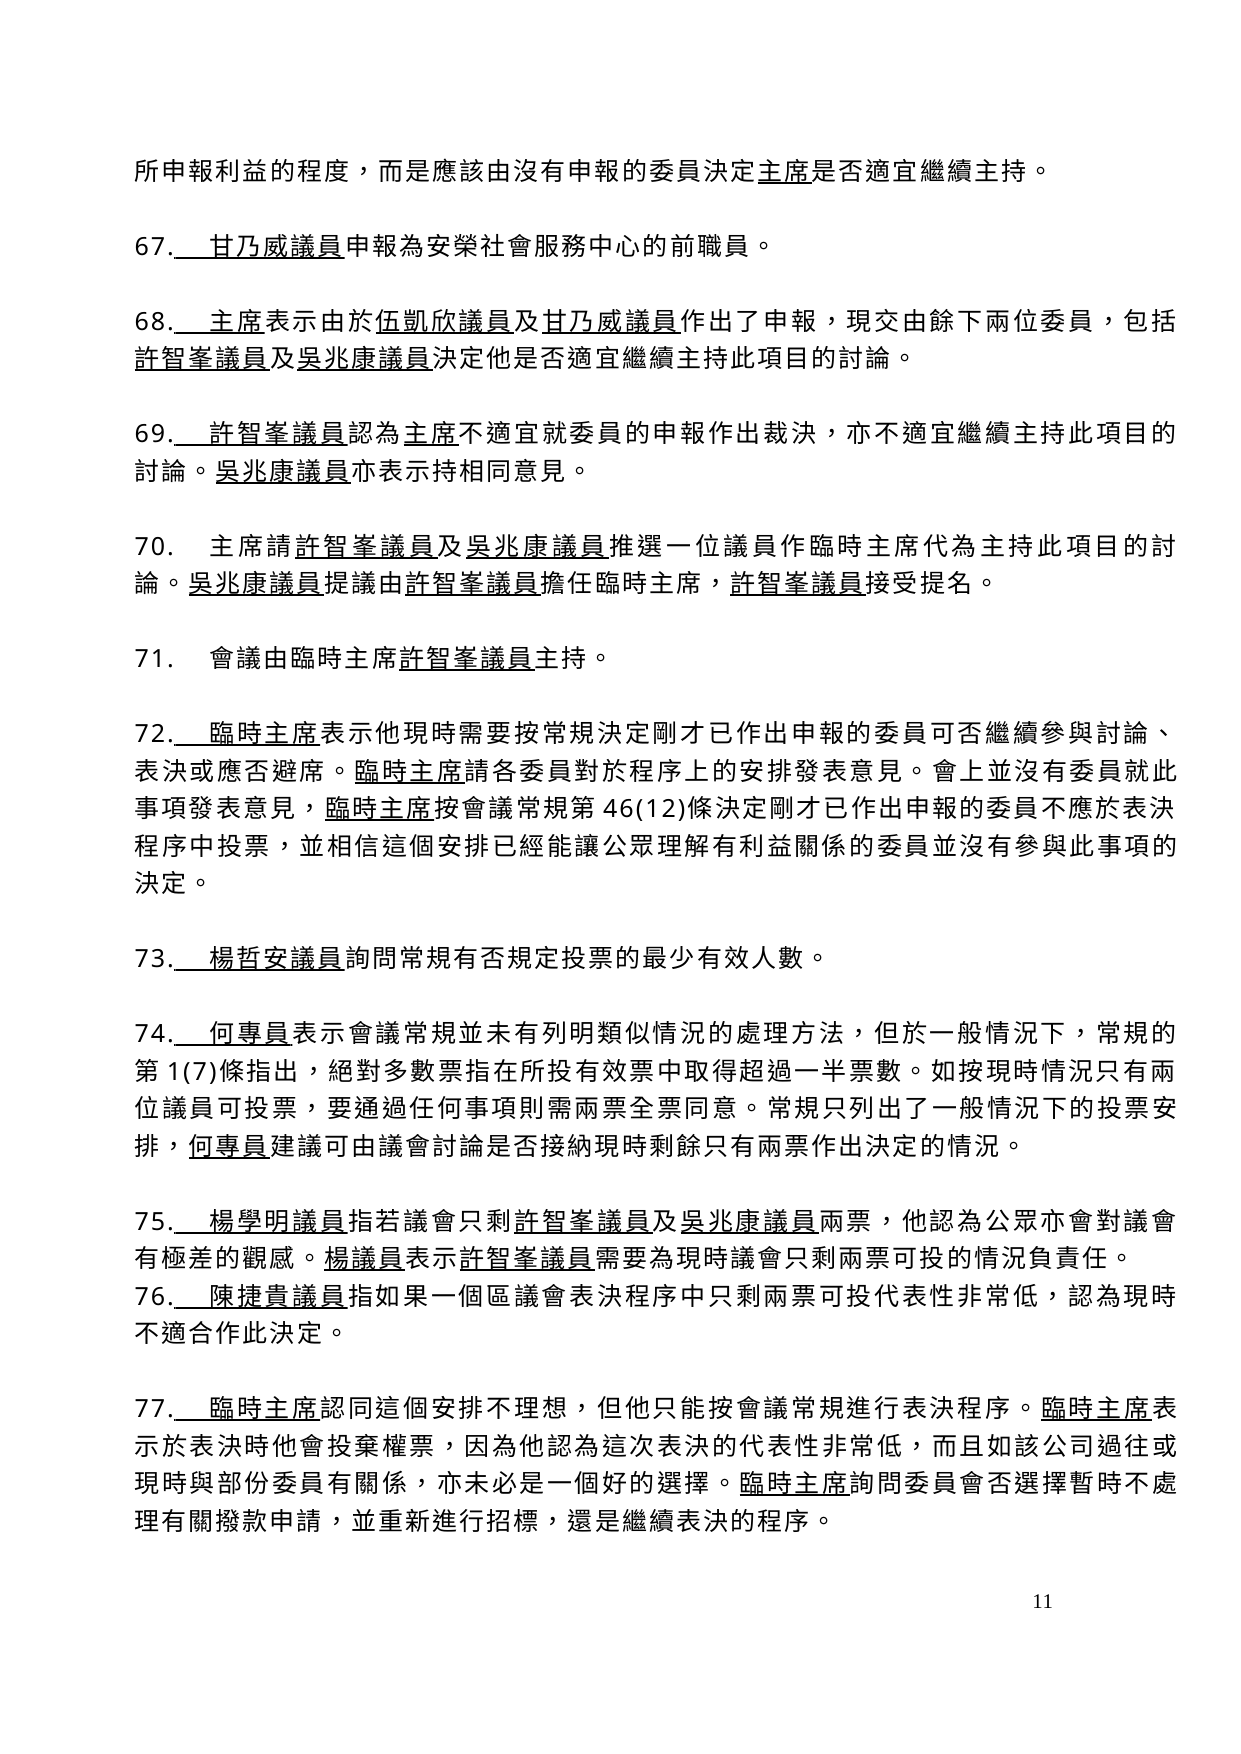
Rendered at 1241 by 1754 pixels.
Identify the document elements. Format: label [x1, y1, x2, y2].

table_cell [131, 150, 1180, 1575]
